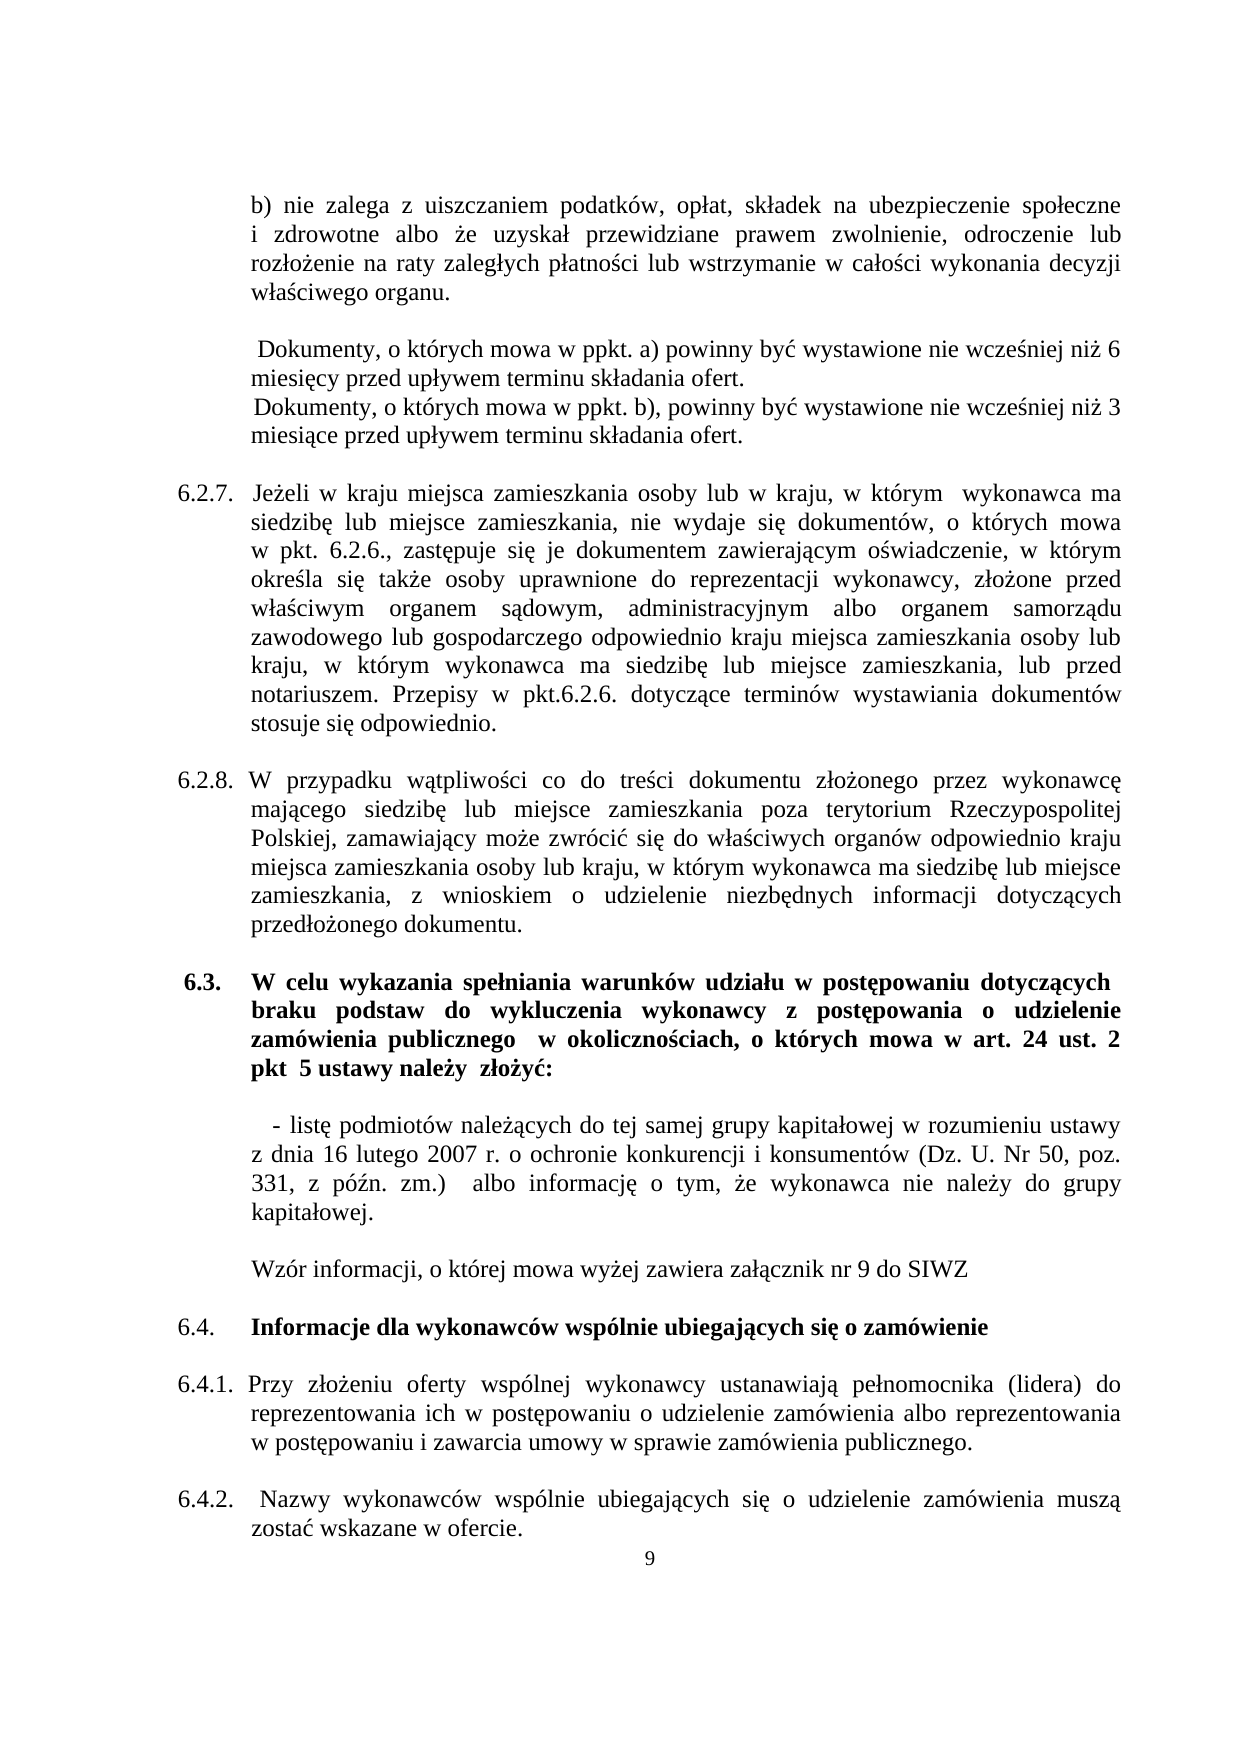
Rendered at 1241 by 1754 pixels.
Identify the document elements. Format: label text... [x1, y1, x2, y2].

text Dokumenty, o których mowa w ppkt. a) powinny być wystawione nie wcześniej niż 6 miesięcy przed upływem terminu składania ofert. [177, 334, 1122, 392]
text Dokumenty, o których mowa w ppkt. b), powinny być wystawione nie wcześniej niż 3 miesiące przed upływem terminu składania ofert. [177, 392, 1122, 449]
text - listę podmiotów należących do tej samej grupy kapitałowej w rozumieniu ustawy z dnia 16 lutego 2007 r. o ochronie konkurencji i konsumentów (Dz. U. Nr 50, poz. 331, z późn. zm.) albo informację o tym, że wykonawca nie należy do grupy kapitałowej. [177, 1110, 1122, 1225]
text b) nie zalega z uiszczaniem podatków, opłat, składek na ubezpieczenie społeczne i zdrowotne albo że uzyskał przewidziane prawem zwolnienie, odroczenie lub rozłożenie na raty zaległych płatności lub wstrzymanie w całości wykonania decyzji właściwego organu. [251, 190, 1122, 305]
text Wzór informacji, o której mowa wyżej zawiera załącznik nr 9 do SIWZ [177, 1254, 1122, 1283]
text 6.3. W celu wykazania spełniania warunków udziału w postępowaniu dotyczących braku podstaw do wykluczenia wykonawcy z postępowania o udzielenie zamówienia publicznego w okolicznościach, o których mowa w art. 24 ust. 2 pkt 5 ustawy należy złożyć: [183, 967, 1122, 1082]
text 6.2.7. Jeżeli w kraju miejsca zamieszkania osoby lub w kraju, w którym wykonawca ma siedzibę lub miejsce zamieszkania, nie wydaje się dokumentów, o których mowa w pkt. 6.2.6., zastępuje się je dokumentem zawierającym oświadczenie, w którym określa się także osoby uprawnione do reprezentacji wykonawcy, złożone przed właściwym organem sądowym, administracyjnym albo organem samorządu zawodowego lub gospodarczego odpowiednio kraju miejsca zamieszkania osoby lub kraju, w którym wykonawca ma siedzibę lub miejsce zamieszkania, lub przed notariuszem. Przepisy w pkt.6.2.6. dotyczące terminów wystawiania dokumentów stosuje się odpowiednio. [177, 478, 1122, 737]
text 6.4.2. Nazwy wykonawców wspólnie ubiegających się o udzielenie zamówienia muszą zostać wskazane w ofercie. [178, 1484, 1122, 1542]
text 6.4.1. Przy złożeniu oferty wspólnej wykonawcy ustanawiają pełnomocnika (lidera) do reprezentowania ich w postępowaniu o udzielenie zamówienia albo reprezentowania w postępowaniu i zawarcia umowy w sprawie zamówienia publicznego. [177, 1369, 1122, 1455]
text 6.2.8. W przypadku wątpliwości co do treści dokumentu złożonego przez wykonawcę mającego siedzibę lub miejsce zamieszkania poza terytorium Rzeczypospolitej Polskiej, zamawiający może zwrócić się do właściwych organów odpowiednio kraju miejsca zamieszkania osoby lub kraju, w którym wykonawca ma siedzibę lub miejsce zamieszkania, z wnioskiem o udzielenie niezbędnych informacji dotyczących przedłożonego dokumentu. [177, 765, 1122, 938]
text 6.4. Informacje dla wykonawców wspólnie ubiegających się o zamówienie [177, 1312, 1122, 1340]
